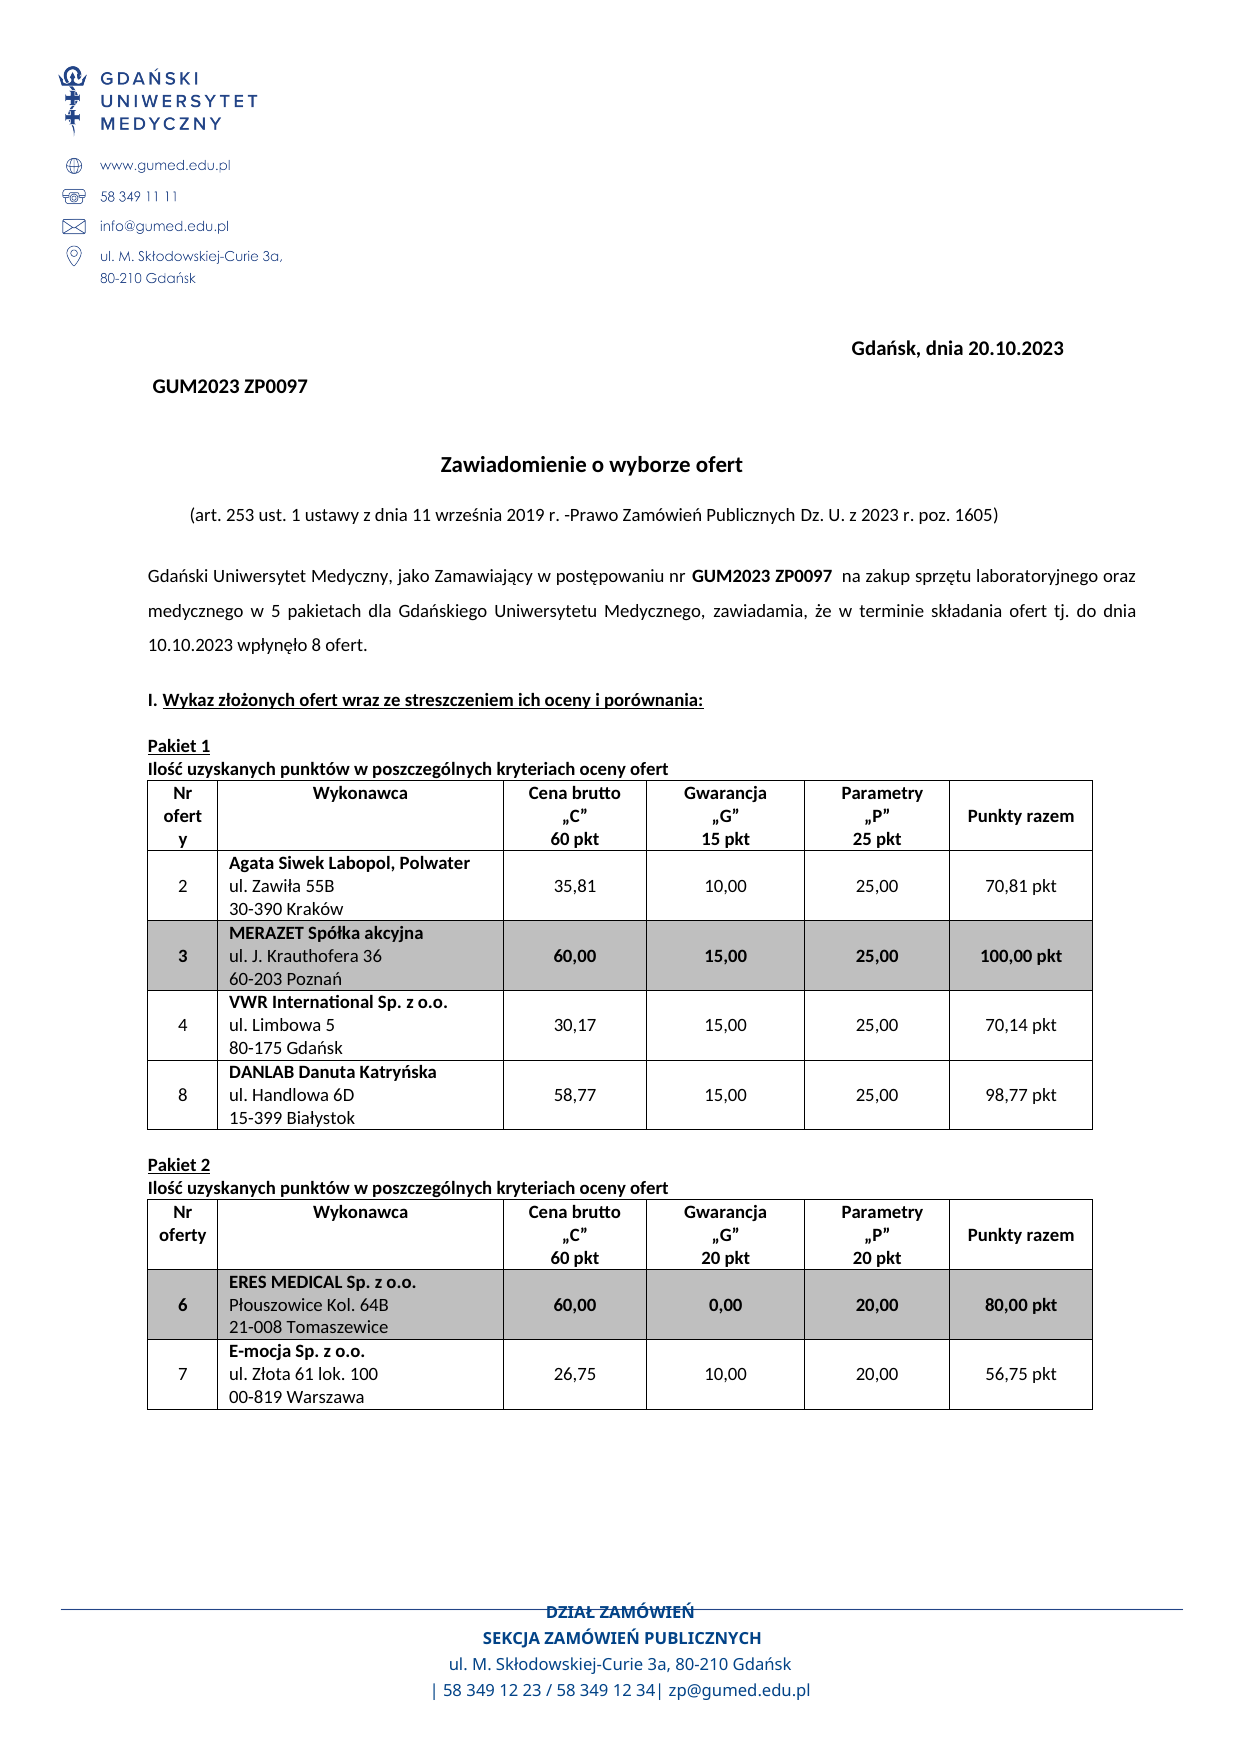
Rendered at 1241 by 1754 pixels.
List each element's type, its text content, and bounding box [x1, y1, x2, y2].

table_cell 8 [148, 1061, 217, 1129]
table_cell 30,17 [504, 991, 646, 1059]
table_cell ERES MEDICAL Sp. z o.o. Płouszowice Kol. 64B 21-008 Tomaszewice [218, 1270, 503, 1339]
text Ilość uzyskanych punktów w poszczególnych kryteriach oceny ofert [148, 1176, 1093, 1199]
table_cell 20,00 [805, 1270, 949, 1339]
table_cell 25,00 [805, 921, 949, 990]
text Pakiet 1 [148, 734, 1093, 757]
table_cell 98,77 pkt [950, 1061, 1092, 1129]
table_cell 2 [148, 851, 217, 920]
table_cell 35,81 [504, 851, 646, 920]
text GUM2023 ZP0097 [148, 374, 1093, 399]
table_cell 26,75 [504, 1340, 646, 1408]
table_cell 25,00 [805, 991, 949, 1059]
table_cell 58,77 [504, 1061, 646, 1129]
table_cell 25,00 [805, 851, 949, 920]
table_cell VWR International Sp. z o.o. ul. Limbowa 5 80-175 Gdańsk [218, 991, 503, 1059]
table_cell E-mocja Sp. z o.o. ul. Złota 61 lok. 100 00-819 Warszawa [218, 1340, 503, 1408]
table_cell 25,00 [805, 1061, 949, 1129]
list Wykaz złożonych ofert wraz ze streszczeniem ich oceny i porównania: [148, 689, 1093, 712]
table_header Wykonawca [218, 781, 503, 850]
table_cell 56,75 pkt [950, 1340, 1092, 1408]
table_cell 70,14 pkt [950, 991, 1092, 1059]
table_header Wykonawca [218, 1200, 503, 1269]
table_cell 15,00 [647, 991, 804, 1059]
table_header Gwarancja „G” 20 pkt [647, 1200, 804, 1269]
table_cell 20,00 [805, 1340, 949, 1408]
text Zawiadomienie o wyborze ofert [148, 450, 1036, 478]
table_cell DANLAB Danuta Katryńska ul. Handlowa 6D 15-399 Białystok [218, 1061, 503, 1129]
table_header Punkty razem [950, 781, 1092, 850]
text Gdańsk, dnia 20.10.2023 [148, 336, 1093, 361]
table_header Parametry „P” 25 pkt [805, 781, 949, 850]
table_header Gwarancja „G” 15 pkt [647, 781, 804, 850]
table_header Parametry „P” 20 pkt [805, 1200, 949, 1269]
table_header Cena brutto „C” 60 pkt [504, 1200, 646, 1269]
text Pakiet 2 [148, 1153, 1093, 1176]
table_cell 15,00 [647, 1061, 804, 1129]
table_cell 60,00 [504, 1270, 646, 1339]
table_cell 10,00 [647, 851, 804, 920]
table_cell 70,81 pkt [950, 851, 1092, 920]
picture [1, 0, 1241, 1753]
table_cell 10,00 [647, 1340, 804, 1408]
text Ilość uzyskanych punktów w poszczególnych kryteriach oceny ofert [148, 757, 1093, 780]
table_cell 0,00 [647, 1270, 804, 1339]
text (art. 253 ust. 1 ustawy z dnia 11 września 2019 r. -Prawo Zamówień Publicznych Dz. U. z 2023 r. poz. 1605) [148, 503, 1036, 526]
table_header Nr oferty [148, 781, 217, 850]
table_cell 6 [148, 1270, 217, 1339]
table_cell Agata Siwek Labopol, Polwater ul. Zawiła 55B 30-390 Kraków [218, 851, 503, 920]
table_cell 60,00 [504, 921, 646, 990]
table_cell 7 [148, 1340, 217, 1408]
table_cell MERAZET Spółka akcyjna ul. J. Krauthofera 36 60-203 Poznań [218, 921, 503, 990]
table_header Cena brutto „C” 60 pkt [504, 781, 646, 850]
table_header Punkty razem [950, 1200, 1092, 1269]
table_cell 4 [148, 991, 217, 1059]
text Gdański Uniwersytet Medyczny, jako Zamawiający w postępowaniu nr GUM2023 ZP0097 na zakup sprzętu laboratoryjnego oraz medycznego w 5 pakietach dla Gdańskiego Uniwersytetu Medycznego, zawiadamia, że w terminie składania ofert tj. do dnia 10.10.2023 wpłynęło 8 ofert. [148, 565, 1137, 656]
table_cell 3 [148, 921, 217, 990]
table_cell 80,00 pkt [950, 1270, 1092, 1339]
table_cell 100,00 pkt [950, 921, 1092, 990]
table_header Nr oferty [148, 1200, 217, 1269]
table_cell 15,00 [647, 921, 804, 990]
